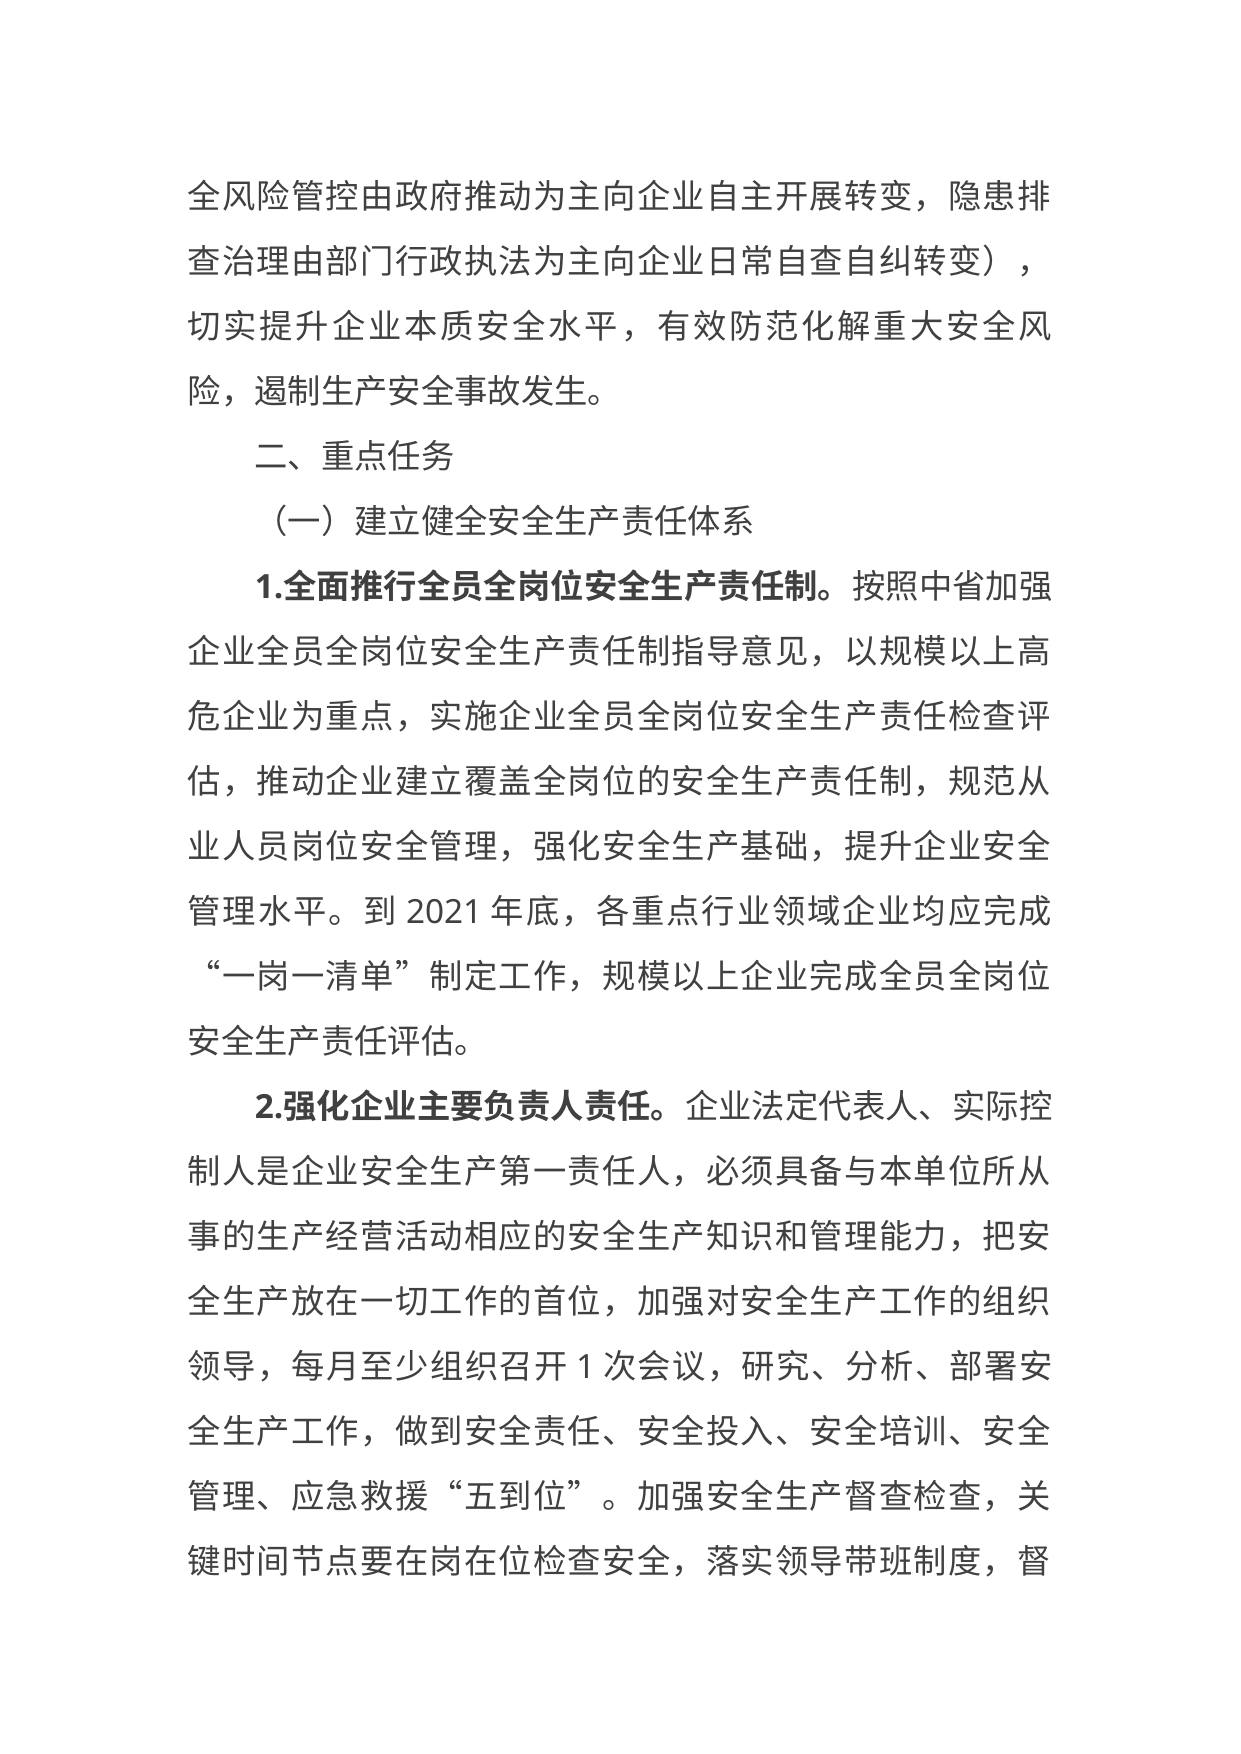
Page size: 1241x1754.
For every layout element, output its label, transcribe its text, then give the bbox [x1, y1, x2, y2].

text 1.全面推行全员全岗位安全生产责任制。按照中省加强企业全员全岗位安全生产责任制指导意见，以规模以上高危企业为重点，实施企业全员全岗位安全生产责任检查评估，推动企业建立覆盖全岗位的安全生产责任制，规范从业人员岗位安全管理，强化安全生产基础，提升企业安全管理水平。到2021年底，各重点行业领域企业均应完成“一岗一清单”制定工作，规模以上企业完成全员全岗位安全生产责任评估。 [187, 552, 1053, 1072]
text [187, 162, 1053, 422]
text 二、重点任务 [187, 422, 1053, 487]
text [187, 1072, 1053, 1592]
text （一）建立健全安全生产责任体系 [187, 487, 1053, 552]
